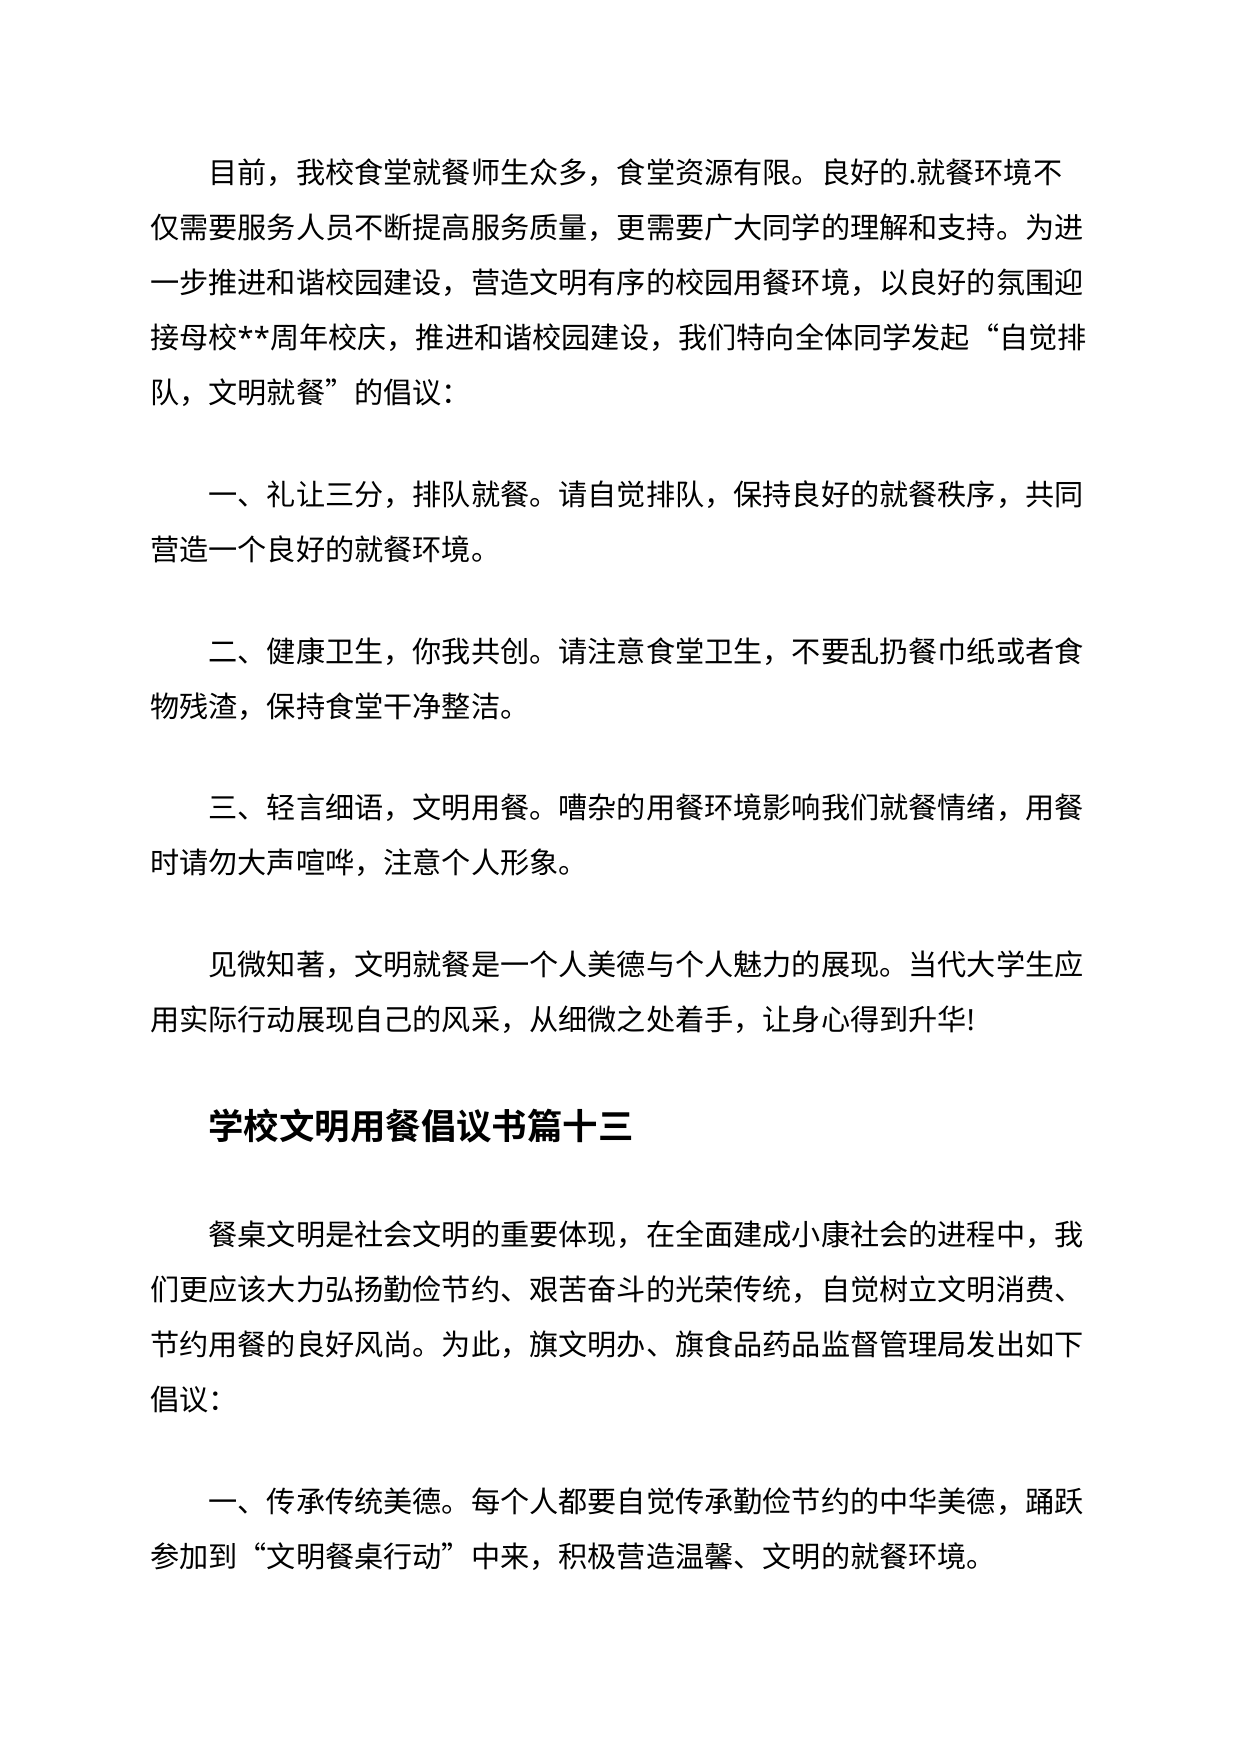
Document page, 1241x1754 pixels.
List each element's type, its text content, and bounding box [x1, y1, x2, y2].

text 二、健康卫生，你我共创。请注意食堂卫生，不要乱扔餐巾纸或者食物残渣，保持食堂干净整洁。 [150, 628, 1090, 725]
text 一、礼让三分，排队就餐。请自觉排队，保持良好的就餐秩序，共同营造一个良好的就餐环境。 [150, 472, 1090, 569]
text 餐桌文明是社会文明的重要体现，在全面建成小康社会的进程中，我们更应该大力弘扬勤俭节约、艰苦奋斗的光荣传统，自觉树立文明消费、节约用餐的良好风尚。为此，旗文明办、旗食品药品监督管理局发出如下倡议： [150, 1212, 1090, 1419]
text 见微知著，文明就餐是一个人美德与个人魅力的展现。当代大学生应用实际行动展现自己的风采，从细微之处着手，让身心得到升华! [150, 942, 1090, 1039]
text 三、轻言细语，文明用餐。嘈杂的用餐环境影响我们就餐情绪，用餐时请勿大声喧哗，注意个人形象。 [150, 785, 1090, 882]
text 一、传承传统美德。每个人都要自觉传承勤俭节约的中华美德，踊跃参加到“文明餐桌行动”中来，积极营造温馨、文明的就餐环境。 [150, 1478, 1090, 1576]
text 目前，我校食堂就餐师生众多，食堂资源有限。良好的.就餐环境不仅需要服务人员不断提高服务质量，更需要广大同学的理解和支持。为进一步推进和谐校园建设，营造文明有序的校园用餐环境，以良好的氛围迎接母校**周年校庆，推进和谐校园建设，我们特向全体同学发起“自觉排队，文明就餐”的倡议： [150, 150, 1090, 412]
text 学校文明用餐倡议书篇十三 [150, 1098, 1090, 1150]
